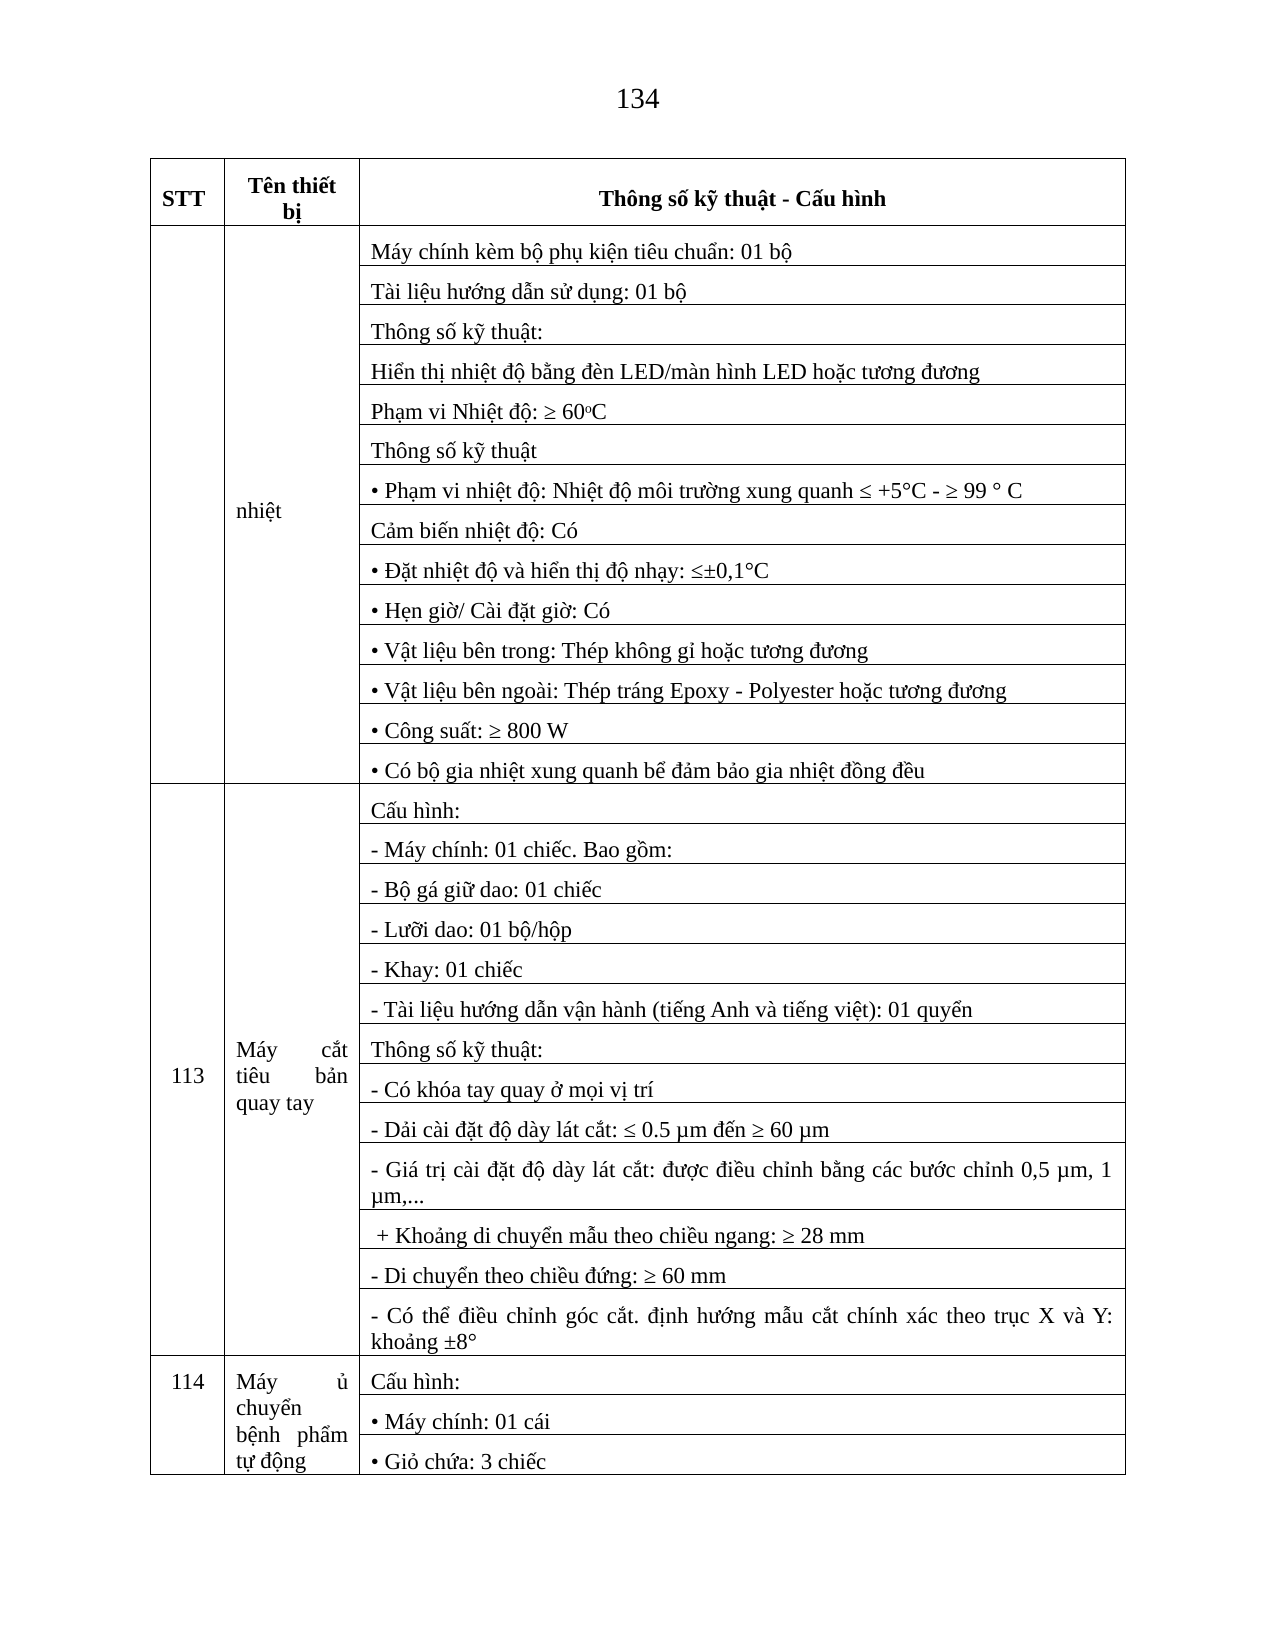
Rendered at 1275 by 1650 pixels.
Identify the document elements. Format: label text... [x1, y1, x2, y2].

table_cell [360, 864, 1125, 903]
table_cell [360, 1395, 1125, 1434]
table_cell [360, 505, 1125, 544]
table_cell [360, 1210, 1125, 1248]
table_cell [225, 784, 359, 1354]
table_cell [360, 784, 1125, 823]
table_header Tên thiết bị [225, 159, 359, 224]
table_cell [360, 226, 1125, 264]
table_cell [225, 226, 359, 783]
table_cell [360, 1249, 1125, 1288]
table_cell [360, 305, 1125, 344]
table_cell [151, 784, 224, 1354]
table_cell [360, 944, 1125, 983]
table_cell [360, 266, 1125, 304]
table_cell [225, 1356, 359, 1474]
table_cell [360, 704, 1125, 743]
table_header Thông số kỹ thuật - Cấu hình [360, 159, 1125, 224]
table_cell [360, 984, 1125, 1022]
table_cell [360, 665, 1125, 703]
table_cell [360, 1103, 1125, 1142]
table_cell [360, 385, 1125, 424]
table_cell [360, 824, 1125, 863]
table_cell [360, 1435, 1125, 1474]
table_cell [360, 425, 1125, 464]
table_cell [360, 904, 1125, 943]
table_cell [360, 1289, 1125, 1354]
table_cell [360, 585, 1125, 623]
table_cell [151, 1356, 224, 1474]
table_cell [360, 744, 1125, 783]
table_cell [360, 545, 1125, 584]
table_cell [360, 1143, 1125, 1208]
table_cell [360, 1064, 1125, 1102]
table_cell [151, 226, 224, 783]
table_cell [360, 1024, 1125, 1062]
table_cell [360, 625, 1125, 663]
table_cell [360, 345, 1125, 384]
table_header STT [151, 159, 224, 224]
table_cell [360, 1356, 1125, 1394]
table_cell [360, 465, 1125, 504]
